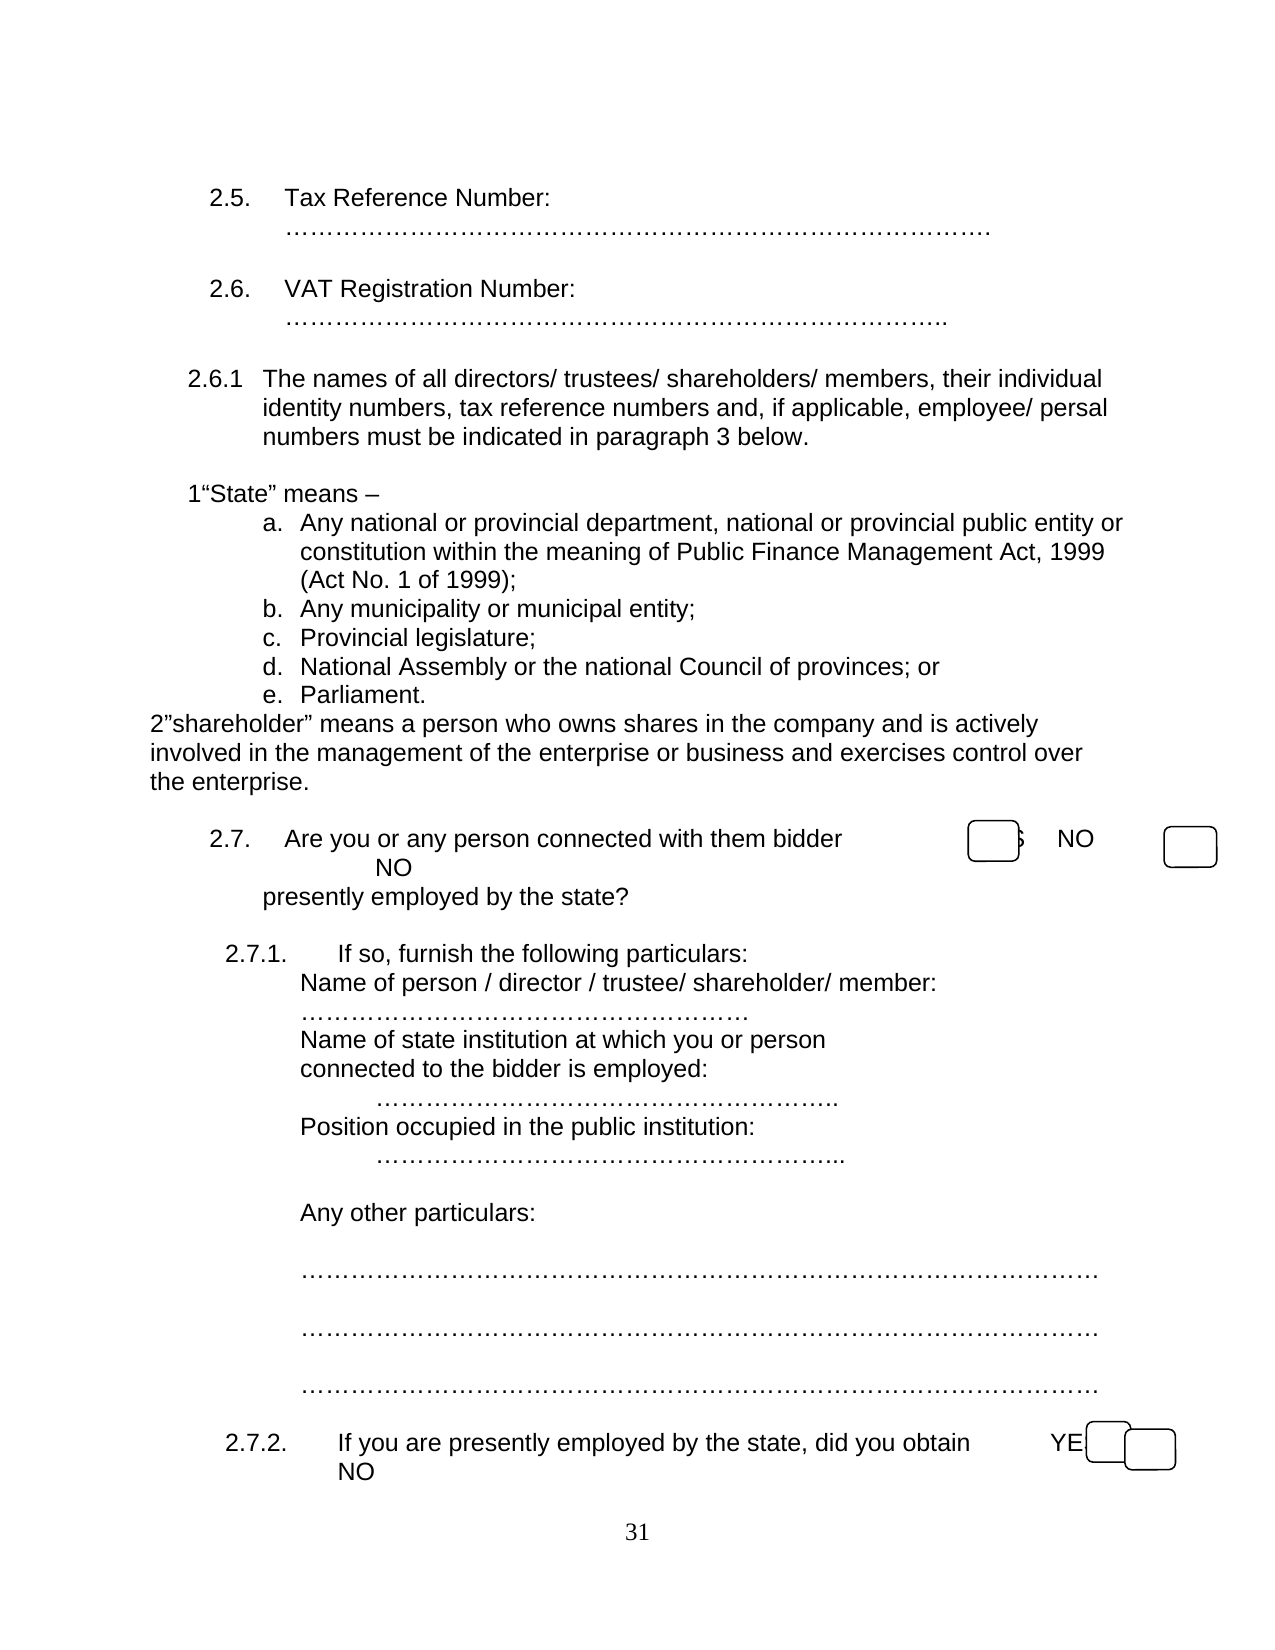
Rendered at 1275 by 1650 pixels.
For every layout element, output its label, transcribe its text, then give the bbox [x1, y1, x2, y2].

text 2”shareholder” means a person who owns shares in the company and is actively involved in the management of the enterprise or business and exercises control over the enterprise. [150, 709, 1125, 795]
list VAT Registration Number:…………………………………………………………………….. [209, 273, 1125, 331]
list If so, furnish the following particulars: [225, 939, 1125, 968]
list Parliament. [262, 680, 1125, 709]
text 1“State” means – [187, 479, 1125, 508]
list Are you or any person connected with them bidder YES NO NO [209, 824, 1125, 882]
list Provincial legislature; [262, 623, 1125, 652]
list If you are presently employed by the state, did you obtain YES NO [225, 1428, 1125, 1485]
text connected to the bidder is employed: ……………………………………………….. [300, 1054, 1125, 1112]
text …………………………………………………………………………………… [300, 1313, 1125, 1342]
list The names of all directors/ trustees/ shareholders/ members, their individual identity numbers, tax reference numbers and, if applicable, employee/ persal numbers must be indicated in paragraph 3 below. [187, 364, 1125, 450]
list Any national or provincial department, national or provincial public entity or constitution within the meaning of Public Finance Management Act, 1999 (Act No. 1 of 1999); [262, 508, 1125, 594]
list Tax Reference Number:…………………………………………………………………………. [209, 183, 1125, 241]
text …………………………………………………………………………………… [300, 1255, 1125, 1284]
list Any municipality or municipal entity; [262, 594, 1125, 623]
text presently employed by the state? [262, 882, 1125, 910]
list National Assembly or the national Council of provinces; or [262, 652, 1125, 680]
text Name of state institution at which you or person [300, 1025, 1125, 1054]
text …………………………………………………………………………………… [300, 1370, 1125, 1399]
text Name of person / director / trustee/ shareholder/ member: ……………………………………………… [300, 968, 1125, 1025]
text Position occupied in the public institution: ………………………………………………... [300, 1112, 1125, 1169]
text Any other particulars: [300, 1198, 1125, 1227]
